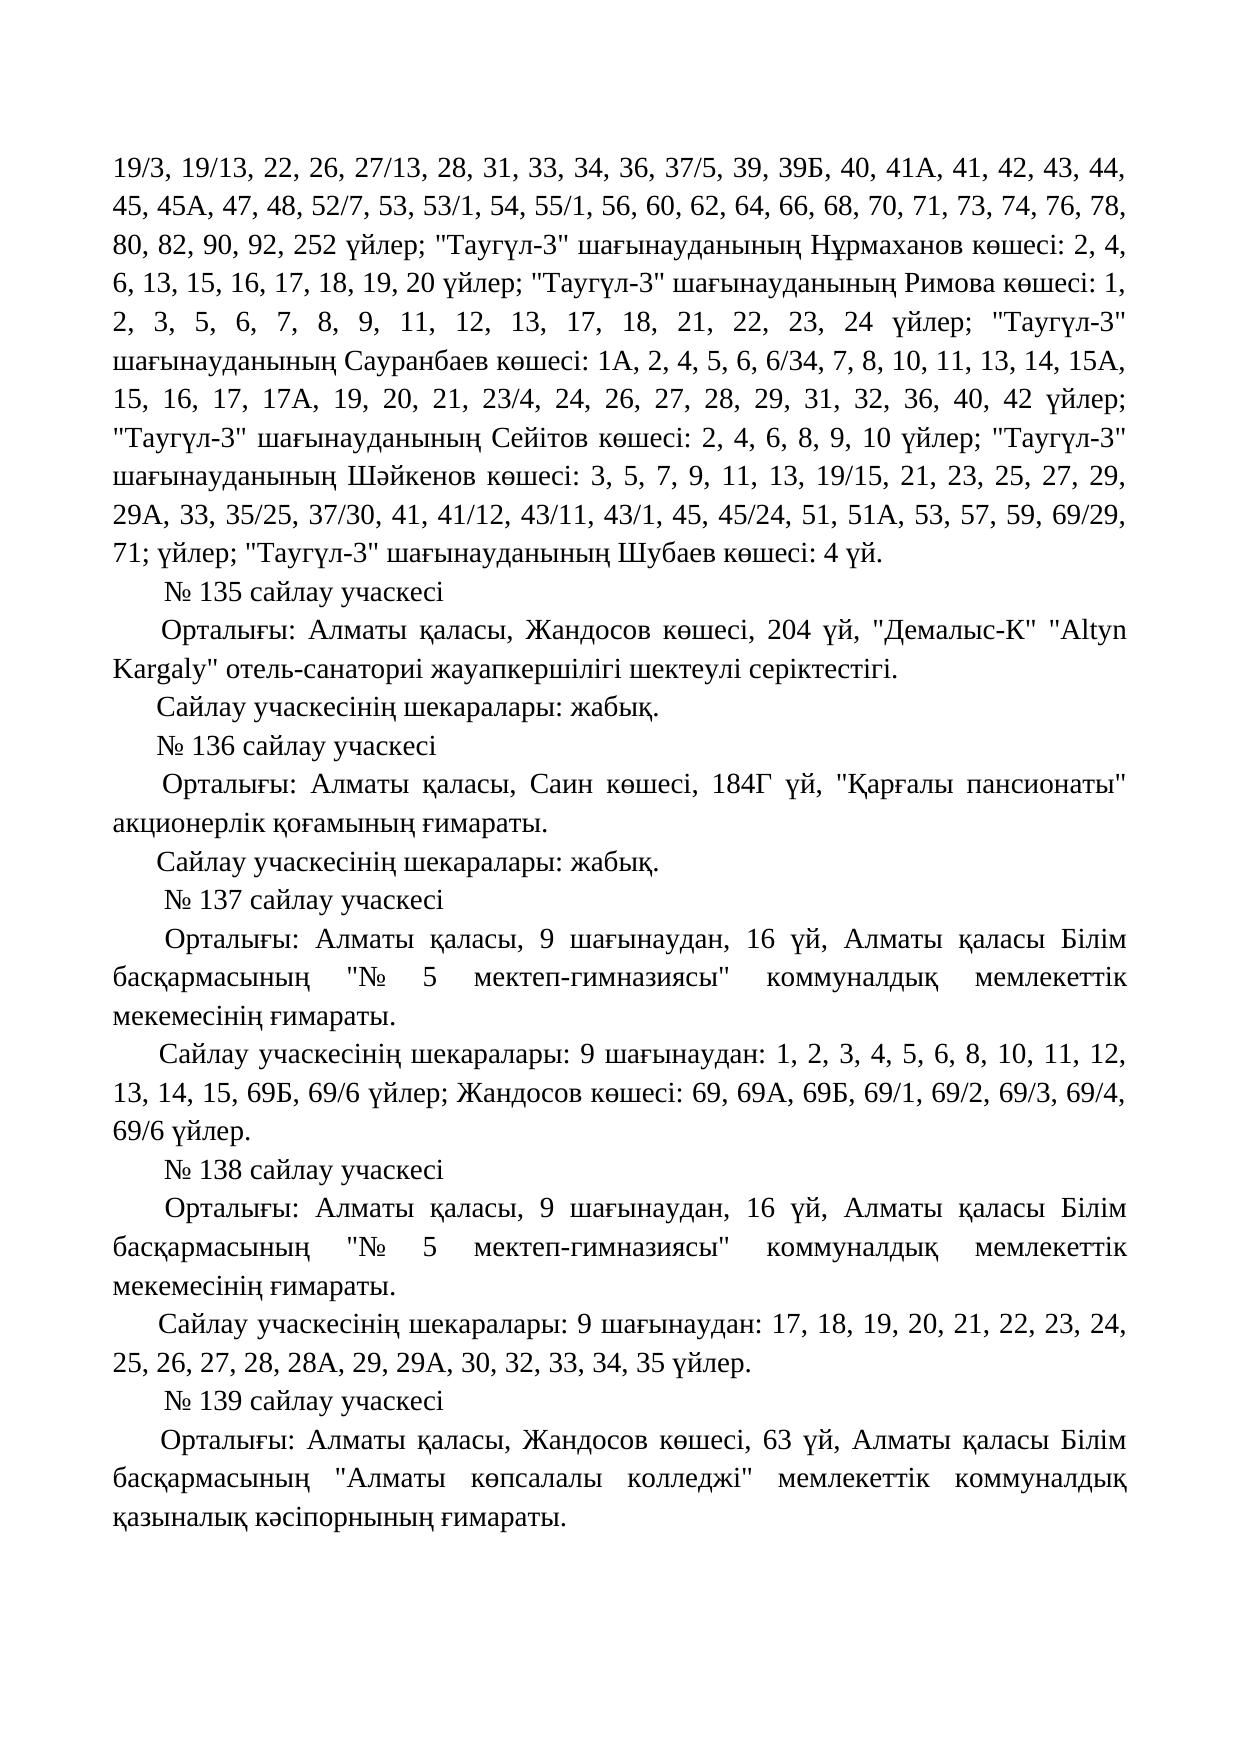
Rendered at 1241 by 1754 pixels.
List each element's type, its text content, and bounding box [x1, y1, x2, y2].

text Сайлау учаскесінің шекаралары: 9 шағынаудан: 17, 18, 19, 20, 21, 22, 23, 24, 25, 26, 27, 28, 28А, 29, 29А, 30, 32, 33, 34, 35 үйлер. [112, 1306, 1128, 1378]
text № 135 сайлау учаскесі [112, 574, 1128, 607]
text Сайлау учаскесінің шекаралары: 9 шағынаудан: 1, 2, 3, 4, 5, 6, 8, 10, 11, 12, 13, 14, 15, 69Б, 69/6 үйлер; Жандосов көшесі: 69, 69А, 69Б, 69/1, 69/2, 69/3, 69/4, 69/6 үйлер. [112, 1036, 1128, 1147]
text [112, 150, 1128, 569]
text № 138 сайлау учаскесі [112, 1152, 1128, 1186]
text Орталығы: Алматы қаласы, Жандосов көшесі, 204 үй, "Демалыс-К" "Altyn Kargaly" отель-санаториі жауапкершілігі шектеулі серіктестігі. [112, 612, 1128, 684]
text Орталығы: Алматы қаласы, 9 шағынаудан, 16 үй, Алматы қаласы Білім басқармасының "№ 5 мектеп-гимназиясы" коммуналдық мемлекеттік мекемесінің ғимараты. [112, 921, 1128, 1031]
text № 137 сайлау учаскесі [112, 882, 1128, 916]
text Сайлау учаскесінің шекаралары: жабық. [112, 844, 1128, 877]
text Сайлау учаскесінің шекаралары: жабық. [112, 689, 1128, 723]
text Орталығы: Алматы қаласы, 9 шағынаудан, 16 үй, Алматы қаласы Білім басқармасының "№ 5 мектеп-гимназиясы" коммуналдық мемлекеттік мекемесінің ғимараты. [112, 1191, 1128, 1301]
text Орталығы: Алматы қаласы, Саин көшесі, 184Г үй, "Қарғалы пансионаты" акционерлік қоғамының ғимараты. [112, 767, 1128, 839]
text Орталығы: Алматы қаласы, Жандосов көшесі, 63 үй, Алматы қаласы Білім басқармасының "Алматы көпсалалы колледжі" мемлекеттік коммуналдық қазыналық кәсіпорнының ғимараты. [112, 1422, 1128, 1532]
text № 139 сайлау учаскесі [112, 1383, 1128, 1417]
text № 136 сайлау учаскесі [112, 728, 1128, 762]
